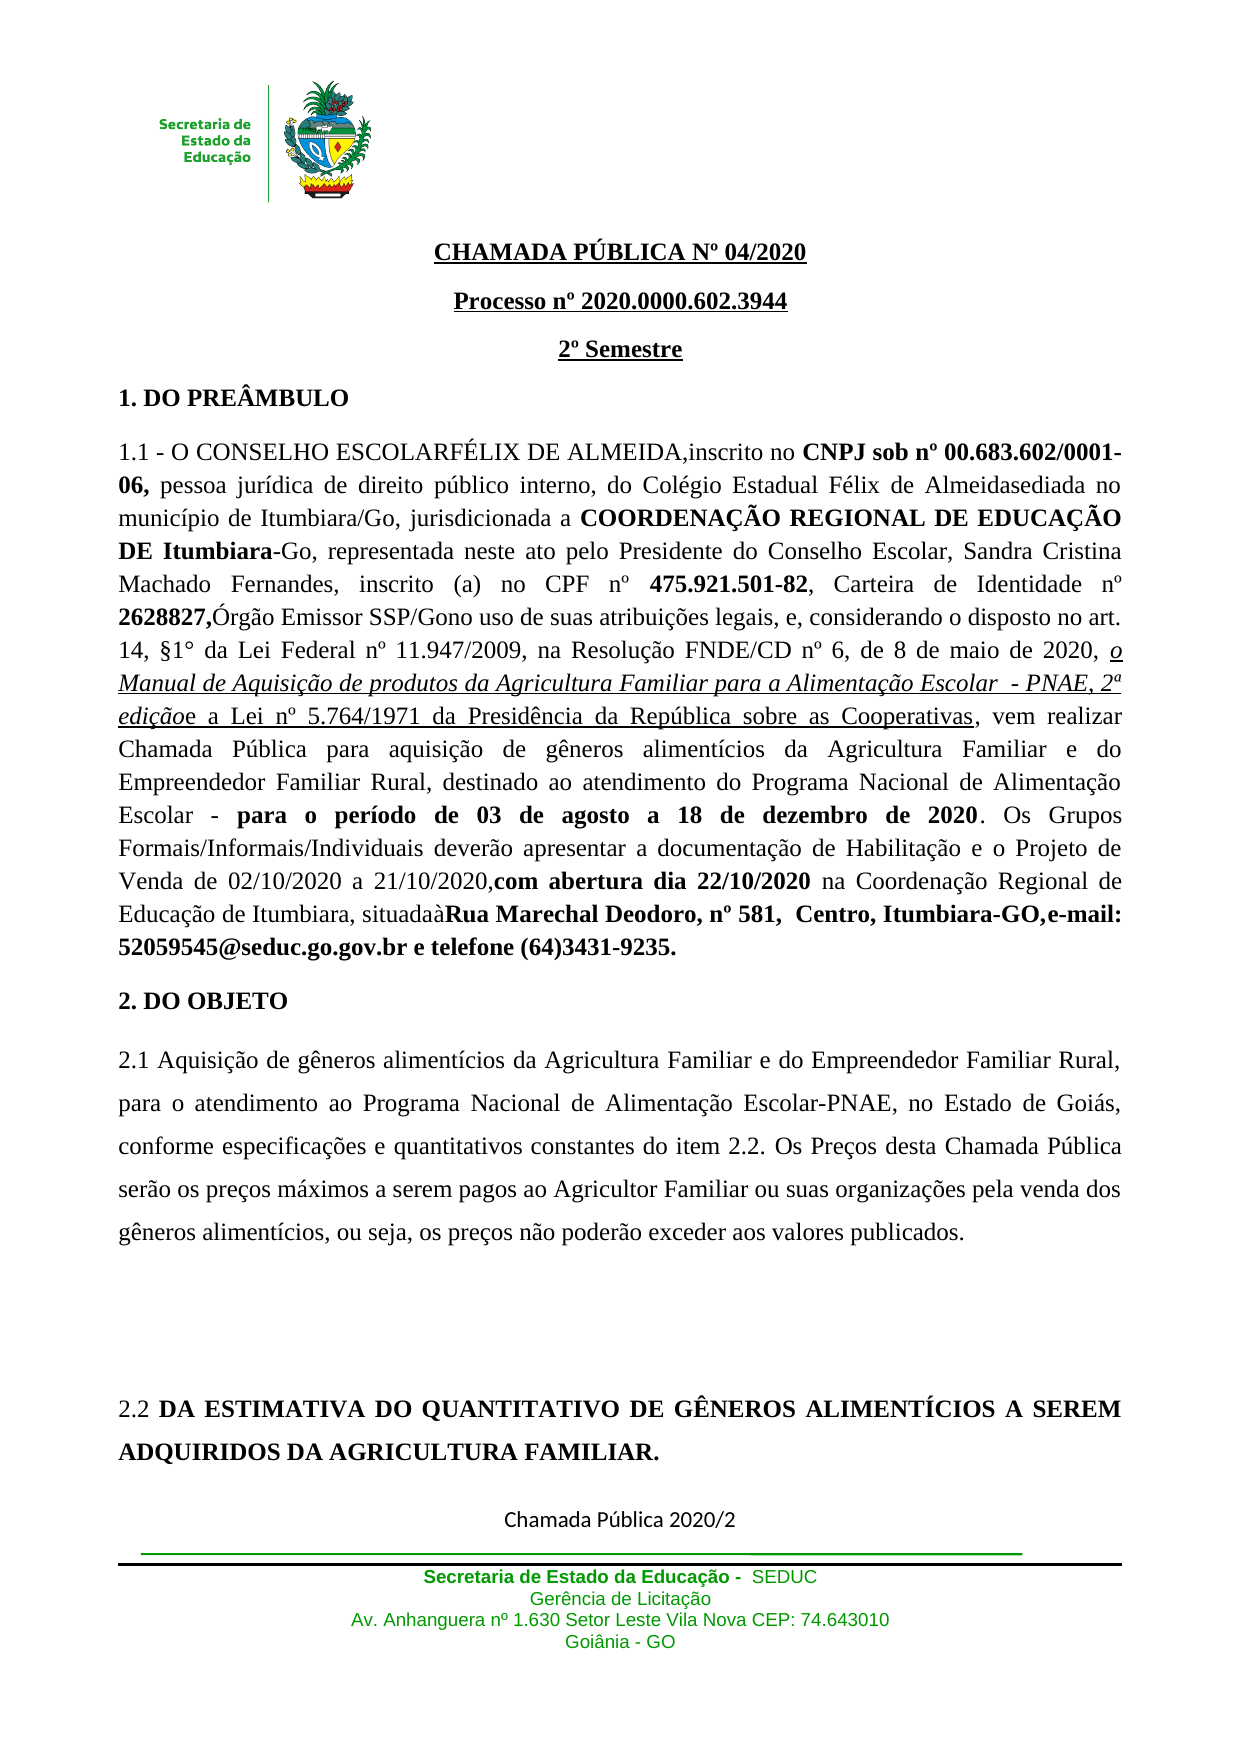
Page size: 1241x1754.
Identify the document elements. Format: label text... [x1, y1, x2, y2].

picture [118, 73, 412, 210]
text Processo nº 2020.0000.602.3944 [118, 286, 1122, 314]
text 1. DO PREÂMBULO [118, 383, 1122, 412]
text CHAMADA PÚBLICA Nº 04/2020 [118, 237, 1122, 266]
text 2. DO OBJETO [118, 986, 1122, 1015]
text 2.1 Aquisição de gêneros alimentícios da Agricultura Familiar e do Empreendedor Familiar Rural, para o atendimento ao Programa Nacional de Alimentação Escolar-PNAE, no Estado de Goiás, conforme especificações e quantitativos constantes do item 2.2. Os Preços desta Chamada Pública serão os preços máximos a serem pagos ao Agricultor Familiar ou suas organizações pela venda dos gêneros alimentícios, ou seja, os preços não poderão exceder aos valores publicados. [118, 1045, 1122, 1246]
text 1.1 - O CONSELHO ESCOLARFÉLIX DE ALMEIDA,inscrito no CNPJ sob nº 00.683.602/0001-06, pessoa jurídica de direito público interno, do Colégio Estadual Félix de Almeidasediada no município de Itumbiara/Go, jurisdicionada a COORDENAÇÃO REGIONAL DE EDUCAÇÃO DE Itumbiara-Go, representada neste ato pelo Presidente do Conselho Escolar, Sandra Cristina Machado Fernandes, inscrito (a) no CPF nº 475.921.501-82, Carteira de Identidade nº 2628827,Órgão Emissor SSP/Gono uso de suas atribuições legais, e, considerando o disposto no art. 14, §1° da Lei Federal nº 11.947/2009, na Resolução FNDE/CD nº 6, de 8 de maio de 2020, o Manual de Aquisição de produtos da Agricultura Familiar para a Alimentação Escolar - PNAE, 2ª ediçãoe a Lei nº 5.764/1971 da Presidência da República sobre as Cooperativas, vem realizar Chamada Pública para aquisição de gêneros alimentícios da Agricultura Familiar e do Empreendedor Familiar Rural, destinado ao atendimento do Programa Nacional de Alimentação Escolar - para o período de 03 de agosto a 18 de dezembro de 2020. Os Grupos Formais/Informais/Individuais deverão apresentar a documentação de Habilitação e o Projeto de Venda de 02/10/2020 a 21/10/2020,com abertura dia 22/10/2020 na Coordenação Regional de Educação de Itumbiara, situadaàRua Marechal Deodoro, nº 581, Centro, Itumbiara-GO,e-mail: 52059545@seduc.go.gov.br e telefone (64)3431-9235. [118, 437, 1122, 961]
text 2º Semestre [118, 334, 1122, 363]
text 2.2 DA ESTIMATIVA DO QUANTITATIVO DE GÊNEROS ALIMENTÍCIOS A SEREM ADQUIRIDOS DA AGRICULTURA FAMILIAR. [118, 1394, 1122, 1466]
